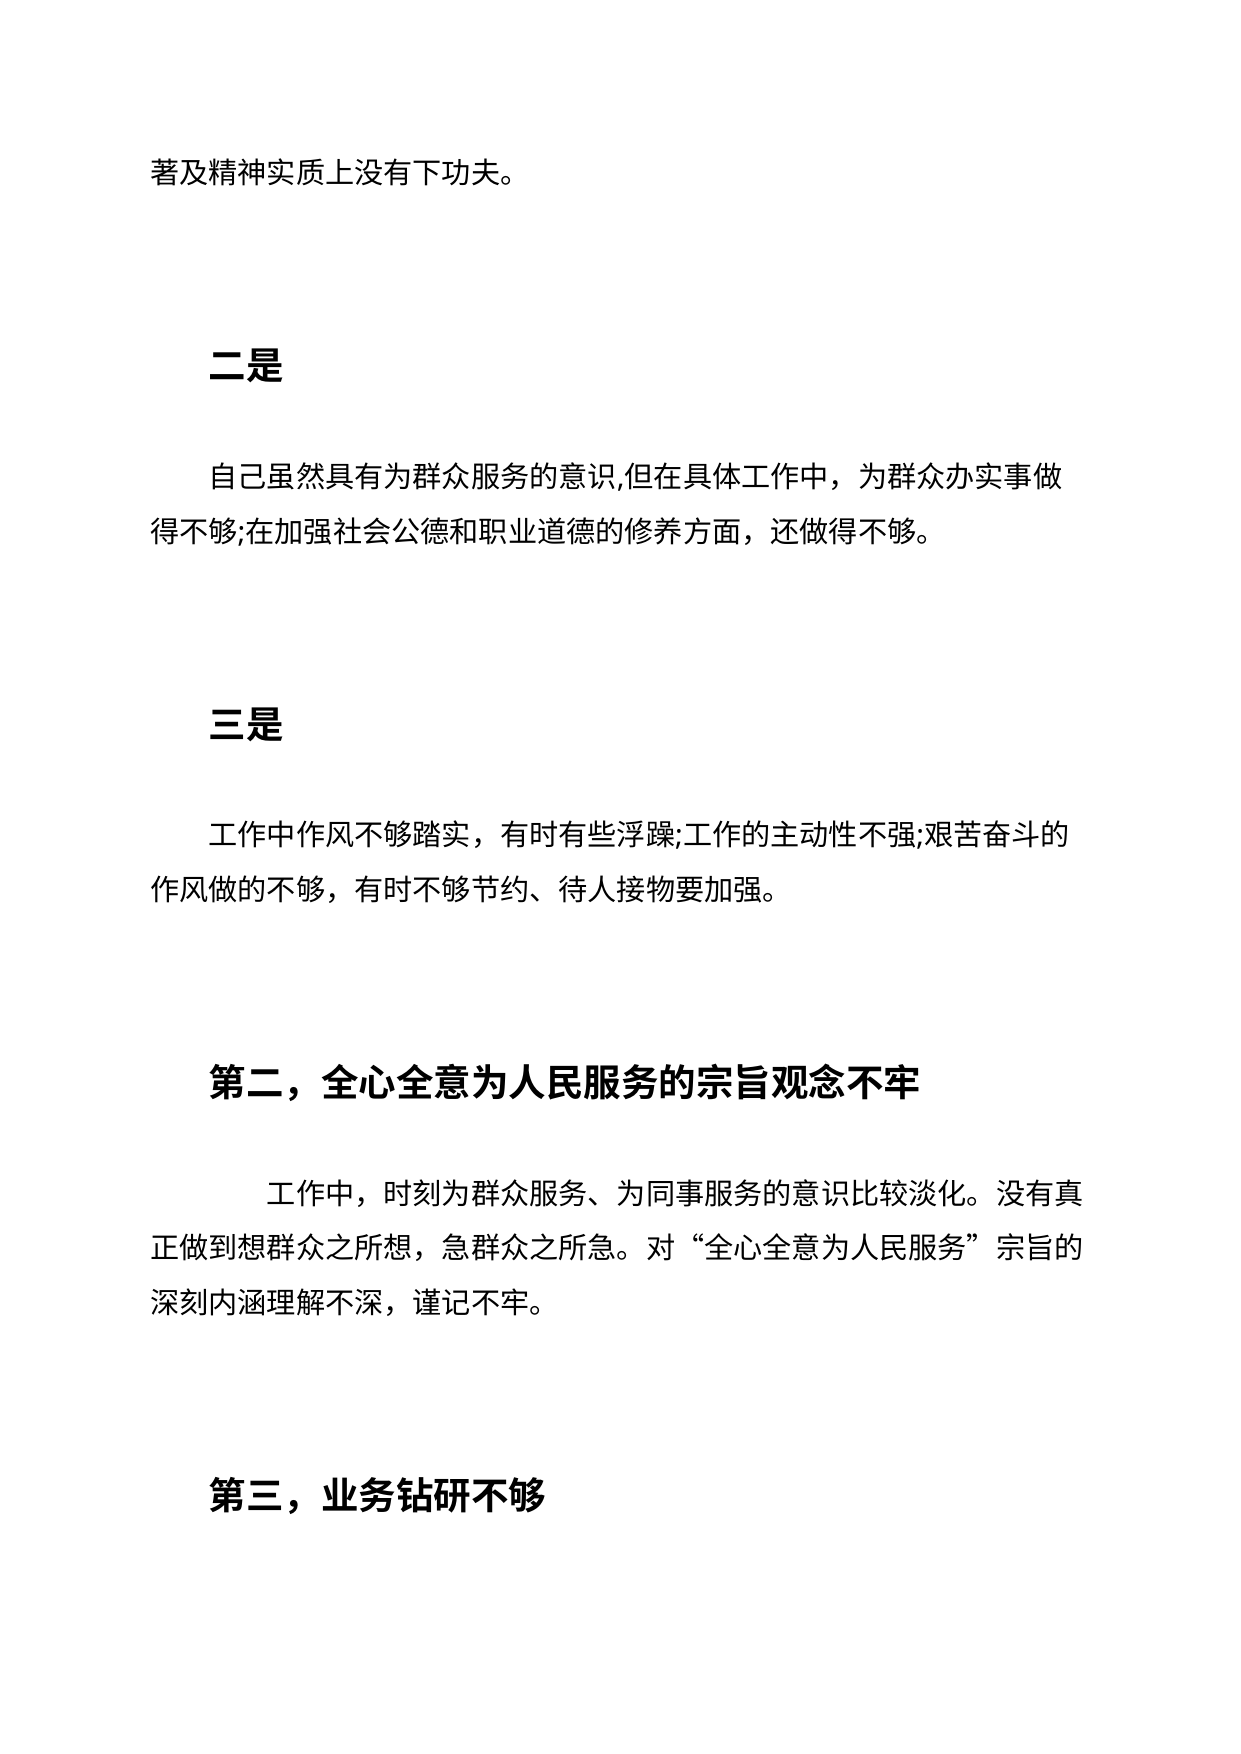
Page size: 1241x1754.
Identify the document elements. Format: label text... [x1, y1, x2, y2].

text 第二，全心全意为人民服务的宗旨观念不牢 [150, 1053, 1090, 1107]
text 工作中，时刻为群众服务、为同事服务的意识比较淡化。没有真正做到想群众之所想，急群众之所急。对“全心全意为人民服务”宗旨的深刻内涵理解不深，谨记不牢。 [150, 1170, 1090, 1322]
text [150, 150, 1090, 192]
text 第三，业务钻研不够 [150, 1466, 1090, 1520]
text 三是 [150, 694, 1090, 749]
text 二是 [150, 336, 1090, 390]
text 工作中作风不够踏实，有时有些浮躁;工作的主动性不强;艰苦奋斗的作风做的不够，有时不够节约、待人接物要加强。 [150, 812, 1090, 909]
text 自己虽然具有为群众服务的意识,但在具体工作中，为群众办实事做得不够;在加强社会公德和职业道德的修养方面，还做得不够。 [150, 453, 1090, 551]
